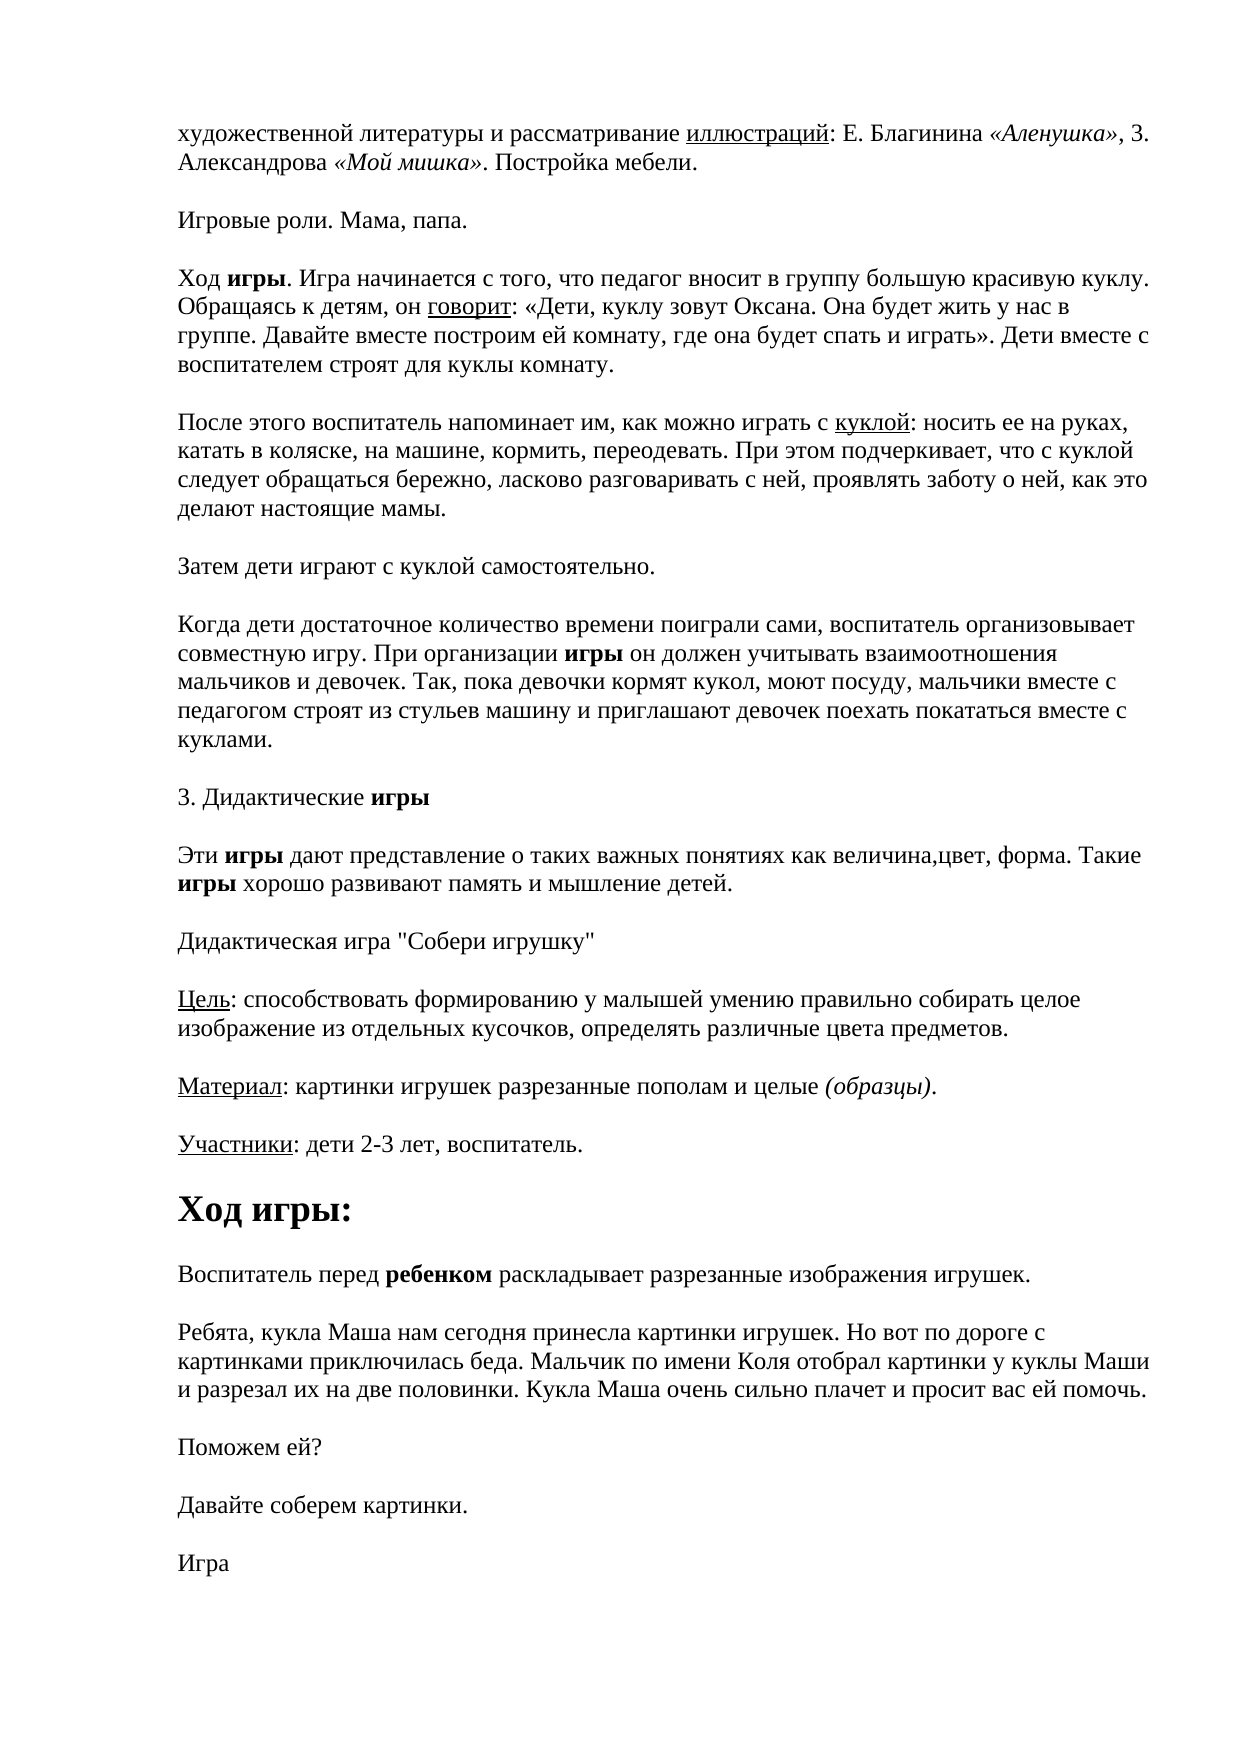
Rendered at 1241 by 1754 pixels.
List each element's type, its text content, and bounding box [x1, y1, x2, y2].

text Цель: способствовать формированию у малышей умению правильно собирать целое изображение из отдельных кусочков, определять различные цвета предметов. [177, 984, 1152, 1042]
text Воспитатель перед ребенком раскладывает разрезанные изображения игрушек. [177, 1259, 1152, 1288]
text Поможем ей? [177, 1432, 1152, 1461]
text Ребята, кукла Маша нам сегодня принесла картинки игрушек. Но вот по дороге с картинками приключилась беда. Мальчик по имени Коля отобрал картинки у куклы Маши и разрезал их на две половинки. Кукла Маша очень сильно плачет и просит вас ей помочь. [177, 1317, 1152, 1403]
text Давайте соберем картинки. [177, 1490, 1152, 1519]
text Когда дети достаточное количество времени поиграли сами, воспитатель организовывает совместную игру. При организации игры он должен учитывать взаимоотношения мальчиков и девочек. Так, пока девочки кормят кукол, моют посуду, мальчики вместе с педагогом строят из стульев машину и приглашают девочек поехать покататься вместе с куклами. [177, 609, 1152, 753]
text 3. Дидактические игры [177, 782, 1152, 811]
text Материал: картинки игрушек разрезанные пополам и целые (образцы). [177, 1071, 1152, 1100]
text Эти игры дают представление о таких важных понятиях как величина,цвет, форма. Такие игры хорошо развивают память и мышление детей. [177, 840, 1152, 897]
text Ход игры. Игра начинается с того, что педагог вносит в группу большую красивую куклу. Обращаясь к детям, он говорит: «Дети, куклу зовут Оксана. Она будет жить у нас в группе. Давайте вместе построим ей комнату, где она будет спать и играть». Дети вместе с воспитателем строят для куклы комнату. [177, 263, 1152, 378]
text Игровые роли. Мама, папа. [177, 205, 1152, 233]
text Затем дети играют с куклой самостоятельно. [177, 551, 1152, 580]
subtitle Ход игры: [177, 1187, 1152, 1230]
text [177, 118, 1152, 176]
text Дидактическая игра "Собери игрушку" [177, 926, 1152, 955]
text После этого воспитатель напоминает им, как можно играть с куклой: носить ее на руках, катать в коляске, на машине, кормить, переодевать. При этом подчеркивает, что с куклой следует обращаться бережно, ласково разговаривать с ней, проявлять заботу о ней, как это делают настоящие мамы. [177, 407, 1152, 522]
text Участники: дети 2-3 лет, воспитатель. [177, 1129, 1152, 1158]
text Игра [177, 1548, 1152, 1577]
